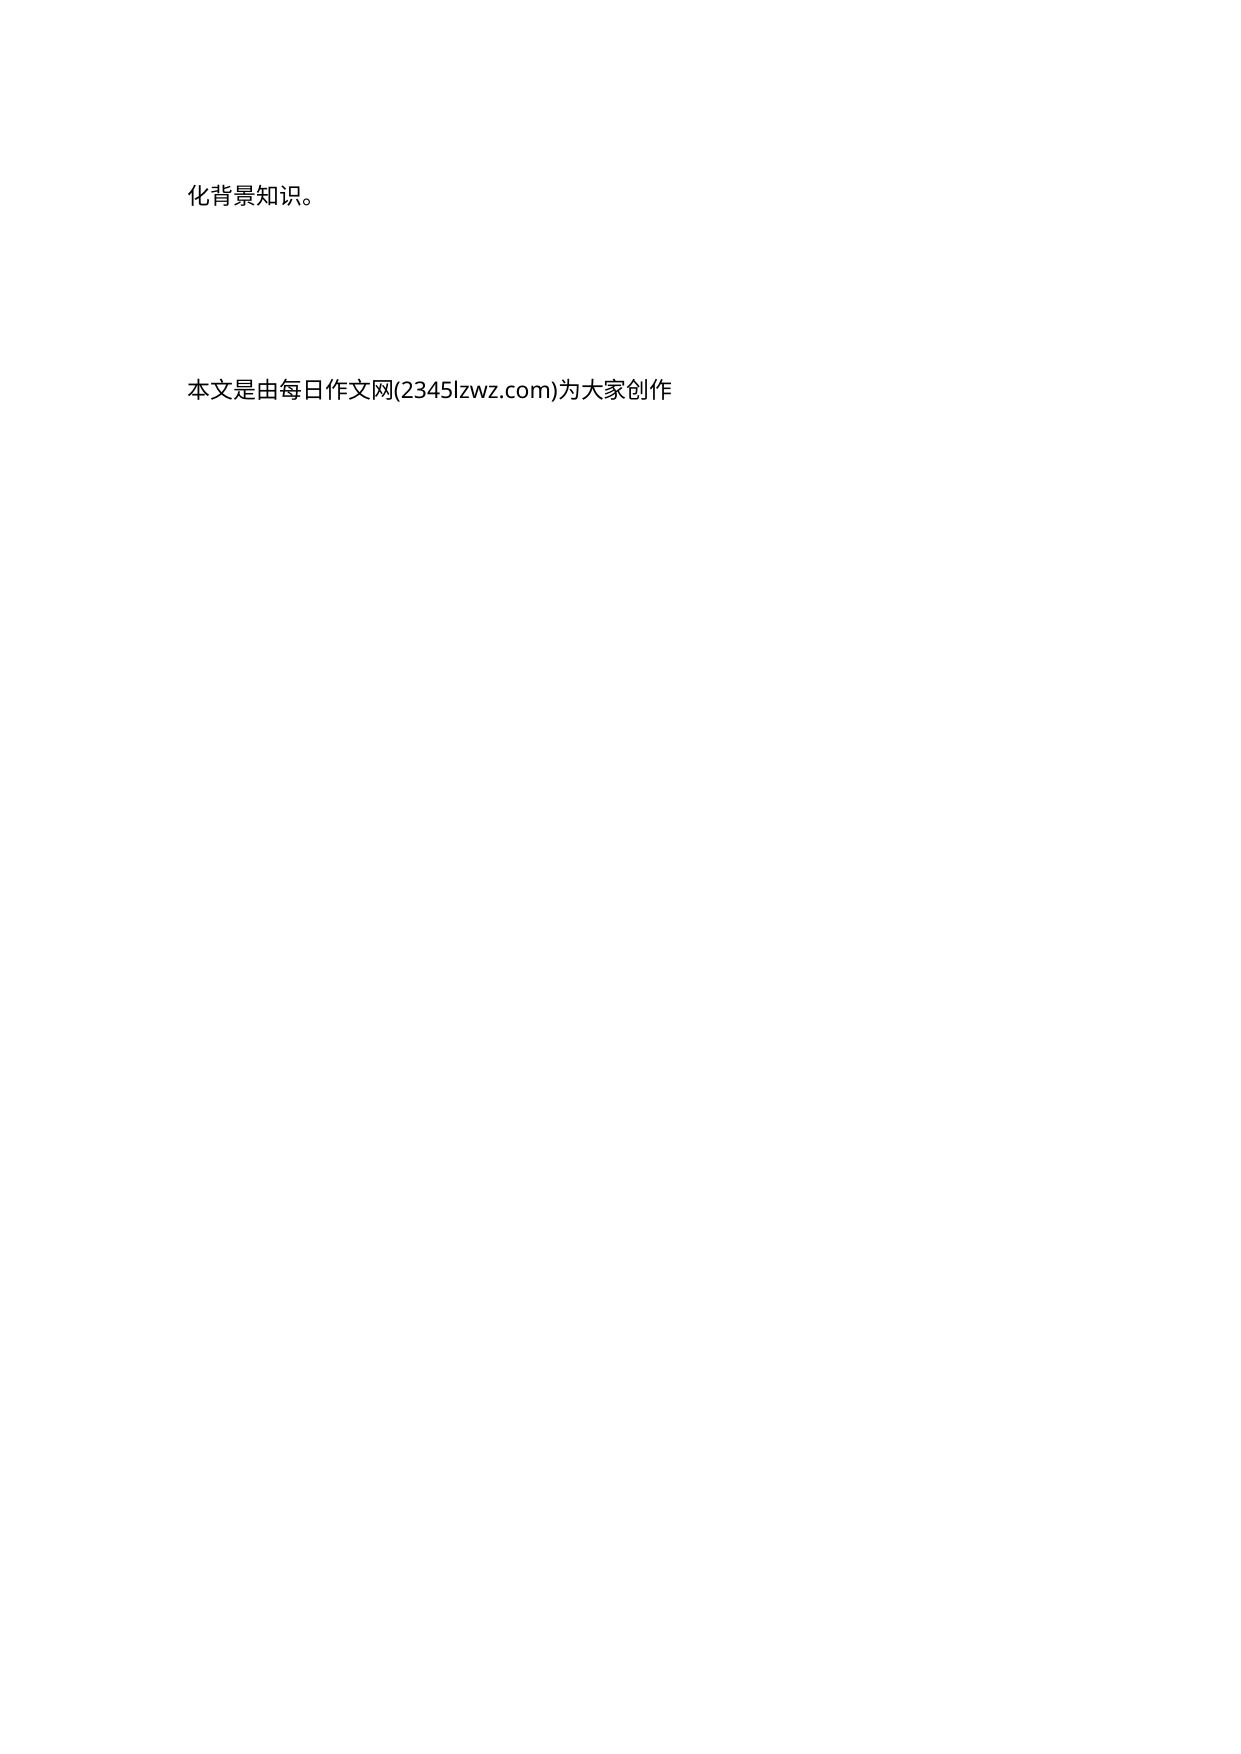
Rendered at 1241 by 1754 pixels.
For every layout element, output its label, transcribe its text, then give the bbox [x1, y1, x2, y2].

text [187, 162, 1053, 227]
text 本文是由每日作文网(2345lzwz.com)为大家创作 [187, 356, 1053, 421]
